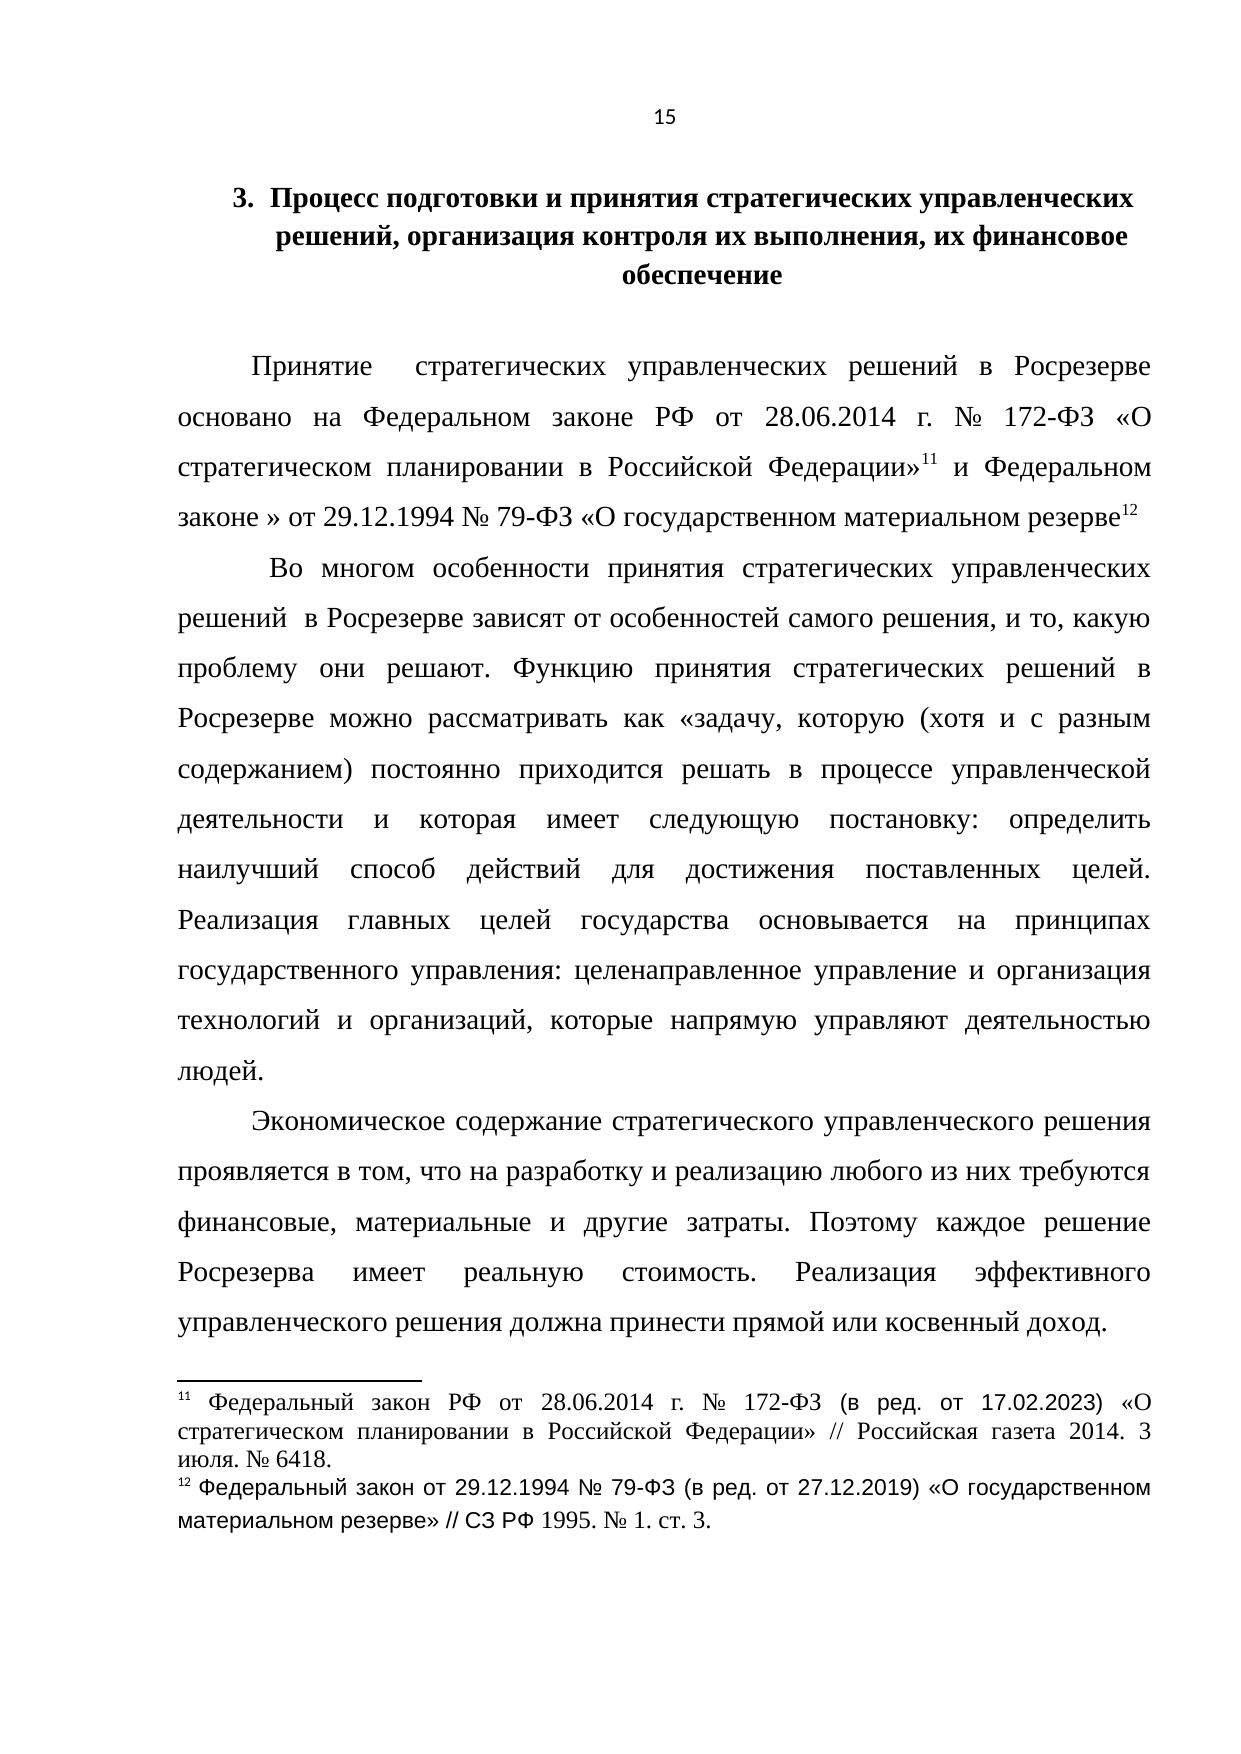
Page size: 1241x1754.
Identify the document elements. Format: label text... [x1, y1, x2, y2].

text Экономическое содержание стратегического управленческого решения проявляется в том, что на разработку и реализацию любого из них требуются финансовые, материальные и другие затраты. Поэтому каждое решение Росрезерва имеет реальную стоимость. Реализация эффективного управленческого решения должна принести прямой или косвенный доход. [177, 1103, 1152, 1338]
subtitle Процесс подготовки и принятия стратегических управленческих решений, организация контроля их выполнения, их финансовое обеспечение [215, 180, 1152, 290]
text Принятие стратегических управленческих решений в Росрезерве основано на Федеральном законе РФ от 28.06.2014 г. № 172-ФЗ «О стратегическом планировании в Российской Федерации» и Федеральном законе » от 29.12.1994 № 79-ФЗ «О государственном материальном резерве [177, 348, 1152, 533]
text Во многом особенности принятия стратегических управленческих решений в Росрезерве зависят от особенностей самого решения, и то, какую проблему они решают. Функцию принятия стратегических решений в Росрезерве можно рассматривать как «задачу, которую (хотя и с разным содержанием) постоянно приходится решать в процессе управленческой деятельности и которая имеет следующую постановку: определить наилучший способ действий для достижения поставленных целей. Реализация главных целей государства основывается на принципах государственного управления: целенаправленное управление и организация технологий и организаций, которые напрямую управляют деятельностью людей. [177, 550, 1152, 1086]
